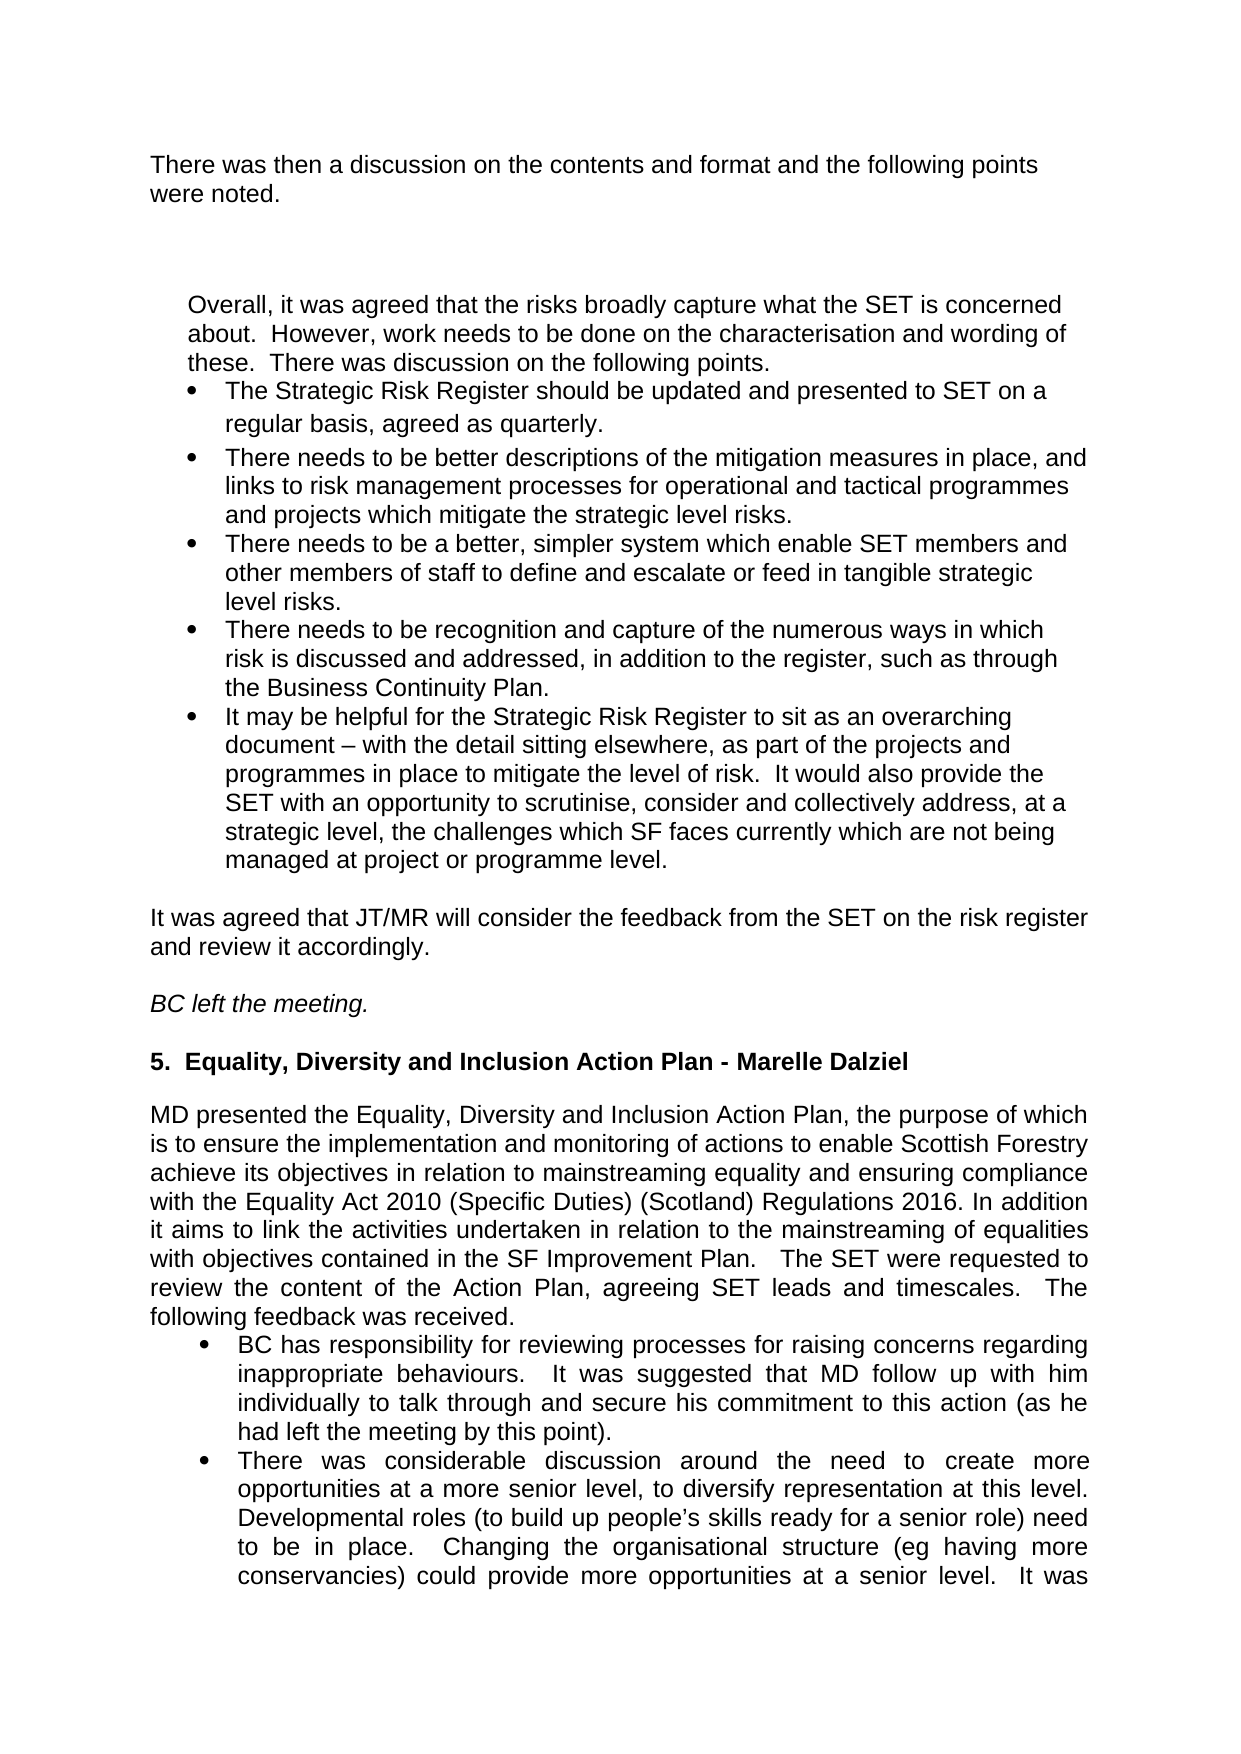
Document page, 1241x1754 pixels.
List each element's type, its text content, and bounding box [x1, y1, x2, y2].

text BC left the meeting. [150, 989, 1090, 1018]
text It was agreed that JT/MR will consider the feedback from the SET on the risk register and review it accordingly. [150, 903, 1090, 960]
list There needs to be recognition and capture of the numerous ways in which risk is discussed and addressed, in addition to the register, such as through the Business Continuity Plan. [187, 615, 1090, 702]
list It may be helpful for the Strategic Risk Register to sit as an overarching document – with the detail sitting elsewhere, as part of the projects and programmes in place to mitigate the level of risk. It would also provide the SET with an opportunity to scrutinise, consider and collectively address, at a strategic level, the challenges which SF faces currently which are not being managed at project or programme level. [187, 702, 1090, 874]
text MD presented the Equality, Diversity and Inclusion Action Plan, the purpose of which is to ensure the implementation and monitoring of actions to enable Scottish Forestry achieve its objectives in relation to mainstreaming equality and ensuring compliance with the Equality Act 2010 (Specific Duties) (Scotland) Regulations 2016. In addition it aims to link the activities undertaken in relation to the mainstreaming of equalities with objectives contained in the SF Improvement Plan. The SET were requested to review the content of the Action Plan, agreeing SET leads and timescales. The following feedback was received. [150, 1101, 1090, 1331]
text There was then a discussion on the contents and format and the following points were noted. [150, 150, 1090, 207]
list 5. Equality, Diversity and Inclusion Action Plan - Marelle Dalziel [150, 1047, 1090, 1075]
list There needs to be better descriptions of the mitigation measures in place, and links to risk management processes for operational and tactical programmes and projects which mitigate the strategic level risks. [187, 442, 1090, 529]
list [200, 1446, 1090, 1589]
text Overall, it was agreed that the risks broadly capture what the SET is concerned about. However, work needs to be done on the characterisation and wording of these. There was discussion on the following points. [187, 290, 1090, 376]
list BC has responsibility for reviewing processes for raising concerns regarding inappropriate behaviours. It was suggested that MD follow up with him individually to talk through and secure his commitment to this action (as he had left the meeting by this point). [200, 1331, 1090, 1446]
list There needs to be a better, simpler system which enable SET members and other members of staff to define and escalate or feed in tangible strategic level risks. [187, 529, 1090, 615]
list The Strategic Risk Register should be updated and presented to SET on a regular basis, agreed as quarterly. [187, 376, 1090, 438]
